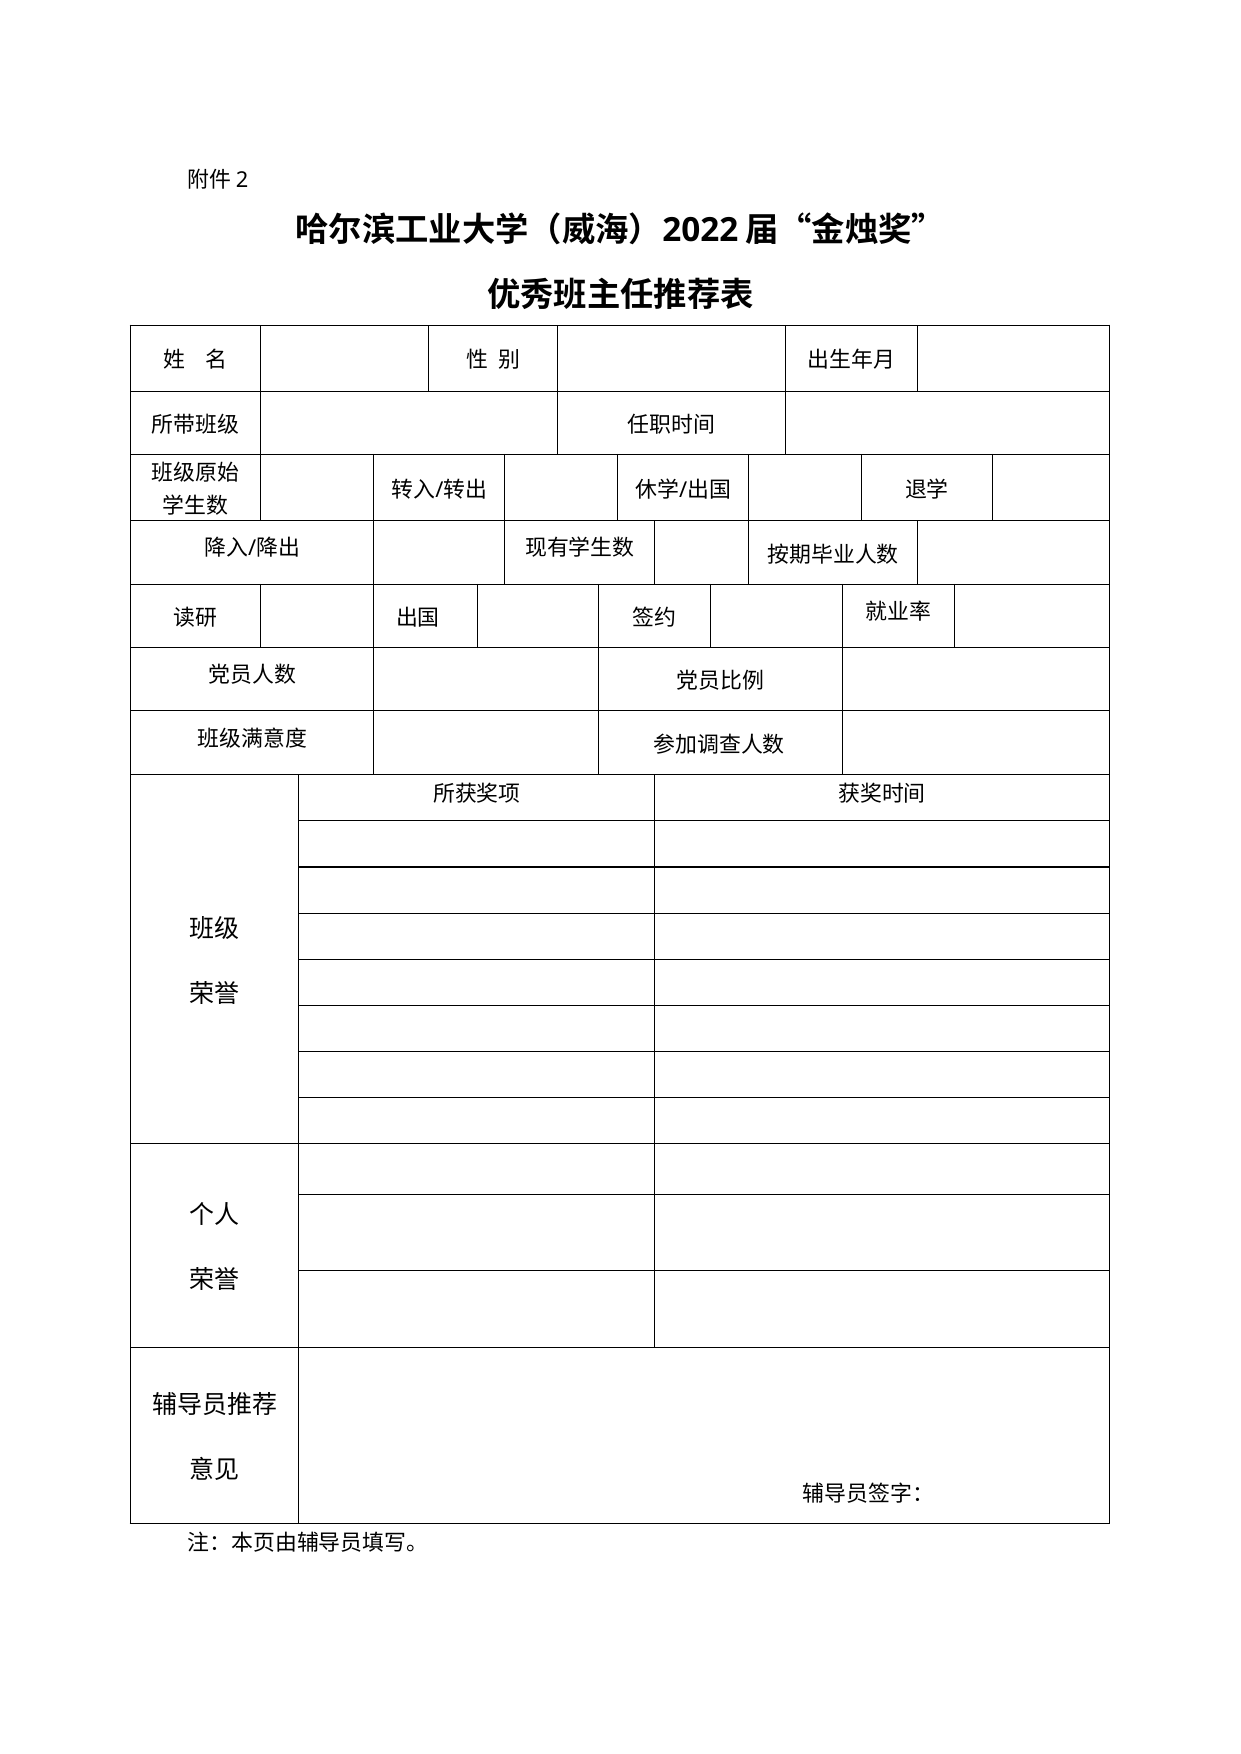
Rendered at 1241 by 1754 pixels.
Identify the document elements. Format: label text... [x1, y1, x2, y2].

table_cell [655, 1195, 1109, 1270]
table_cell 所获奖项 [299, 775, 654, 820]
table_cell [299, 1098, 654, 1143]
table_cell [261, 455, 373, 520]
text 优秀班主任推荐表 [187, 259, 1053, 324]
table_cell [261, 585, 373, 647]
table_cell [261, 392, 557, 454]
table_cell [655, 868, 1109, 912]
table_cell [299, 914, 654, 958]
table_cell [843, 711, 1109, 774]
table_cell 任职时间 [558, 392, 785, 454]
table_cell [299, 1271, 654, 1347]
text 注：本页由辅导员填写。 [187, 1524, 1053, 1557]
table_cell 读研 [131, 585, 260, 647]
table_cell 辅导员签字： [299, 1348, 1109, 1523]
table_cell 降入/降出 [131, 521, 373, 584]
table_cell [786, 392, 1109, 454]
table_cell 班级 荣誉 [131, 775, 298, 1143]
table_cell [843, 648, 1109, 710]
table_cell 按期毕业人数 [749, 521, 917, 584]
table_cell [655, 1098, 1109, 1143]
table_cell 班级原始学生数 [131, 455, 260, 520]
table_cell 转入/转出 [374, 455, 504, 520]
table_cell [655, 1006, 1109, 1051]
table_cell 退学 [862, 455, 992, 520]
table_header [261, 326, 428, 391]
table_cell [655, 821, 1109, 866]
table_cell [749, 455, 861, 520]
text 哈尔滨工业大学（威海）2022届“金烛奖” [187, 194, 1053, 259]
table_cell [993, 455, 1109, 520]
table_cell [299, 1006, 654, 1051]
table_cell [655, 914, 1109, 958]
table_cell [478, 585, 598, 647]
table_header [558, 326, 785, 391]
table_cell 就业率 [843, 585, 954, 647]
table_cell [655, 1052, 1109, 1097]
table_cell [374, 711, 598, 774]
table_cell 休学/出国 [618, 455, 748, 520]
table_cell 出国 [374, 585, 477, 647]
table_cell [655, 1144, 1109, 1194]
table_cell 所带班级 [131, 392, 260, 454]
table_cell [299, 868, 654, 912]
table_cell 个人 荣誉 [131, 1144, 298, 1347]
table_cell 现有学生数 [505, 521, 654, 584]
table_cell [299, 1195, 654, 1270]
table_cell [299, 1144, 654, 1194]
table_cell 党员人数 [131, 648, 373, 710]
table_cell 班级满意度 [131, 711, 373, 774]
table_header 性 别 [429, 326, 557, 391]
table_cell [655, 1271, 1109, 1347]
table_cell 参加调查人数 [599, 711, 842, 774]
table_header 姓 名 [131, 326, 260, 391]
table_cell [374, 521, 504, 584]
table_cell [505, 455, 617, 520]
table_header 出生年月 [786, 326, 917, 391]
table_cell [918, 521, 1109, 584]
table_cell 获奖时间 [655, 775, 1109, 820]
table_cell 签约 [599, 585, 710, 647]
table_cell [955, 585, 1109, 647]
table_cell 辅导员推荐意见 [131, 1348, 298, 1523]
table_cell [655, 960, 1109, 1005]
table_cell [655, 521, 748, 584]
table_cell 党员比例 [599, 648, 842, 710]
table_cell [299, 1052, 654, 1097]
table_cell [299, 821, 654, 866]
table_cell [711, 585, 842, 647]
text 附件2 [187, 162, 1053, 194]
table_cell [299, 960, 654, 1005]
table_cell [374, 648, 598, 710]
table_header [918, 326, 1109, 391]
